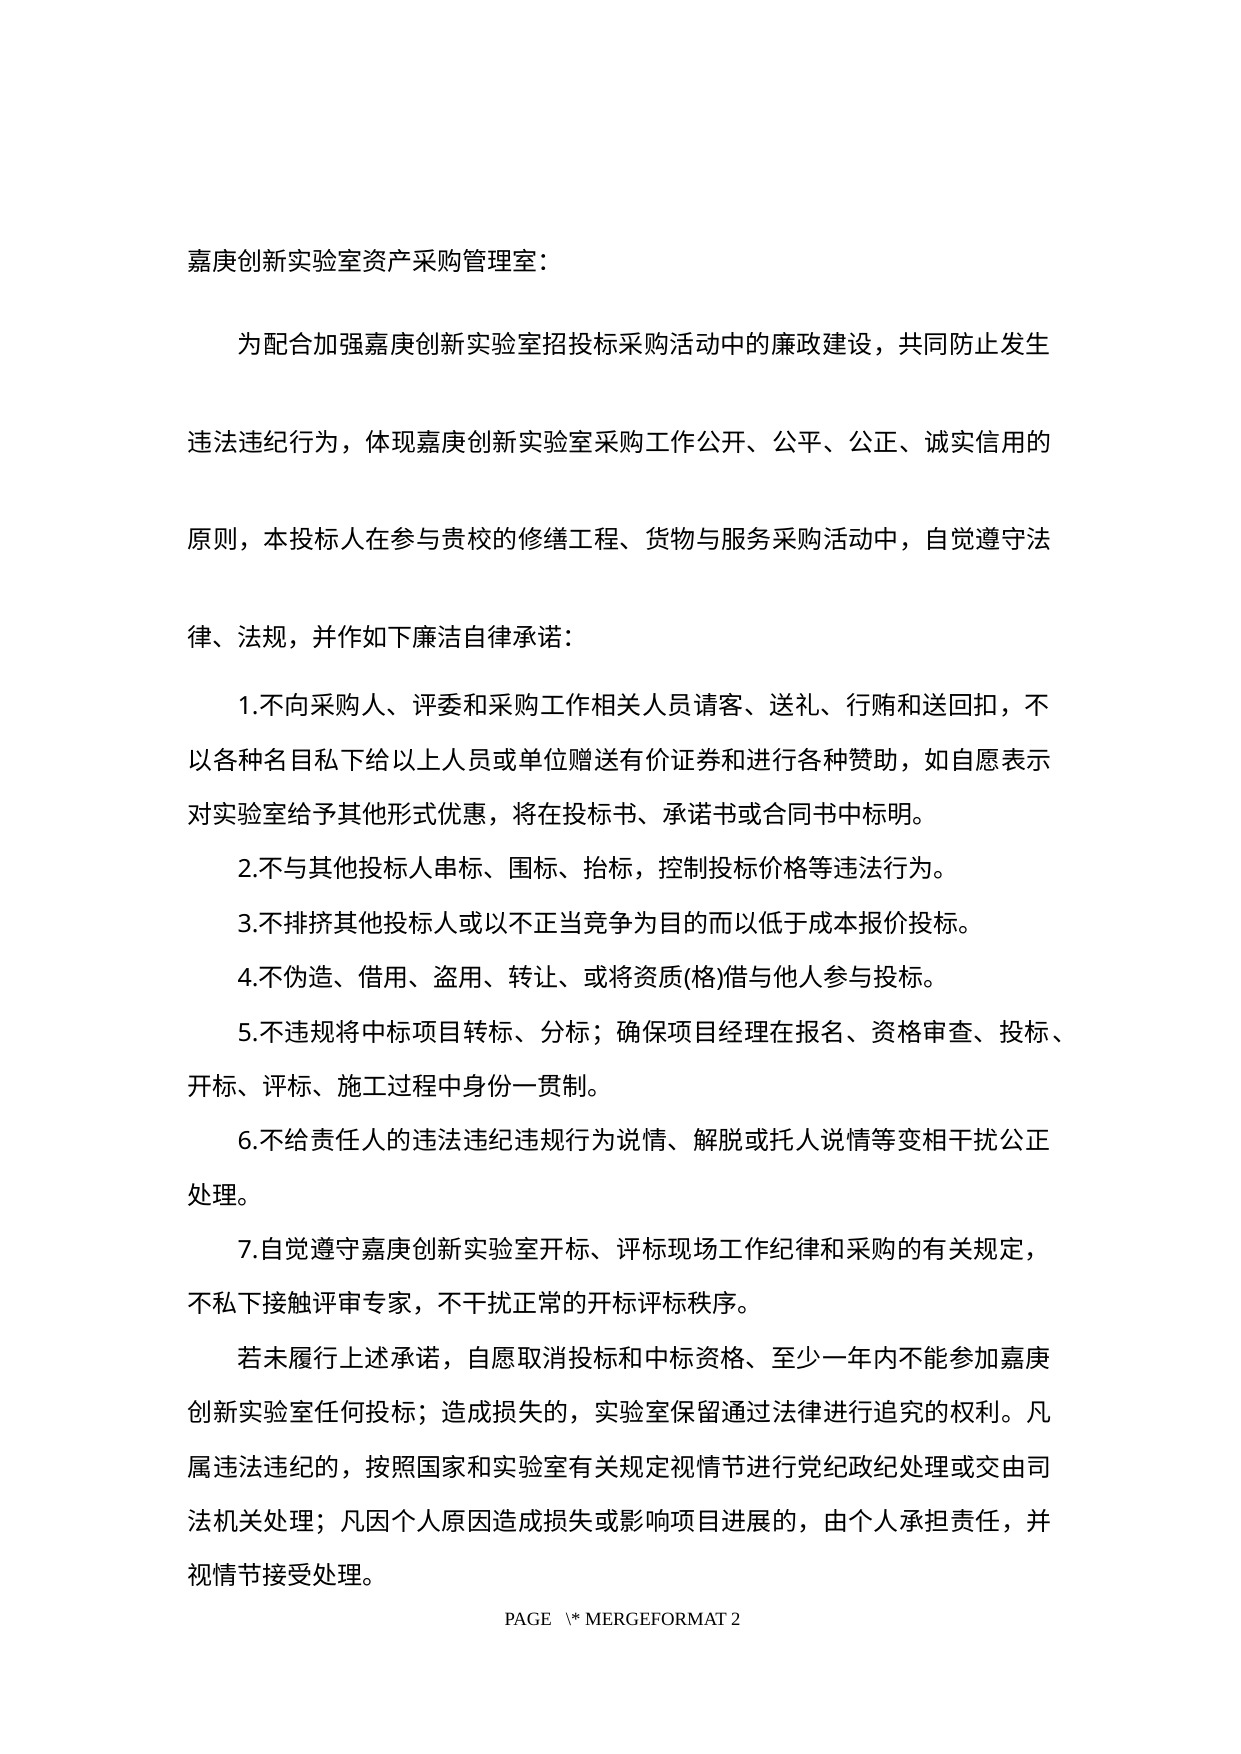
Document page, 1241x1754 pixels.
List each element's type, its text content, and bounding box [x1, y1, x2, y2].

text 4.不伪造、借用、盗用、转让、或将资质(格)借与他人参与投标。 [187, 958, 1053, 994]
text 嘉庚创新实验室资产采购管理室： [187, 227, 1053, 292]
text 3.不排挤其他投标人或以不正当竞争为目的而以低于成本报价投标。 [187, 903, 1053, 939]
text 5.不违规将中标项目转标、分标；确保项目经理在报名、资格审查、投标、开标、评标、施工过程中身份一贯制。 [187, 1012, 1053, 1103]
text 为配合加强嘉庚创新实验室招投标采购活动中的廉政建设，共同防止发生违法违纪行为，体现嘉庚创新实验室采购工作公开、公平、公正、诚实信用的原则，本投标人在参与贵校的修缮工程、货物与服务采购活动中，自觉遵守法律、法规，并作如下廉洁自律承诺： [187, 310, 1053, 668]
text 若未履行上述承诺，自愿取消投标和中标资格、至少一年内不能参加嘉庚创新实验室任何投标；造成损失的，实验室保留通过法律进行追究的权利。凡属违法违纪的，按照国家和实验室有关规定视情节进行党纪政纪处理或交由司法机关处理；凡因个人原因造成损失或影响项目进展的，由个人承担责任，并视情节接受处理。 [187, 1338, 1053, 1592]
text 7.自觉遵守嘉庚创新实验室开标、评标现场工作纪律和采购的有关规定，不私下接触评审专家，不干扰正常的开标评标秩序。 [187, 1229, 1053, 1320]
text 2.不与其他投标人串标、围标、抬标，控制投标价格等违法行为。 [187, 849, 1053, 885]
text 1.不向采购人、评委和采购工作相关人员请客、送礼、行贿和送回扣，不以各种名目私下给以上人员或单位赠送有价证券和进行各种赞助，如自愿表示对实验室给予其他形式优惠，将在投标书、承诺书或合同书中标明。 [187, 686, 1053, 831]
text 6.不给责任人的违法违纪违规行为说情、解脱或托人说情等变相干扰公正处理。 [187, 1121, 1053, 1211]
